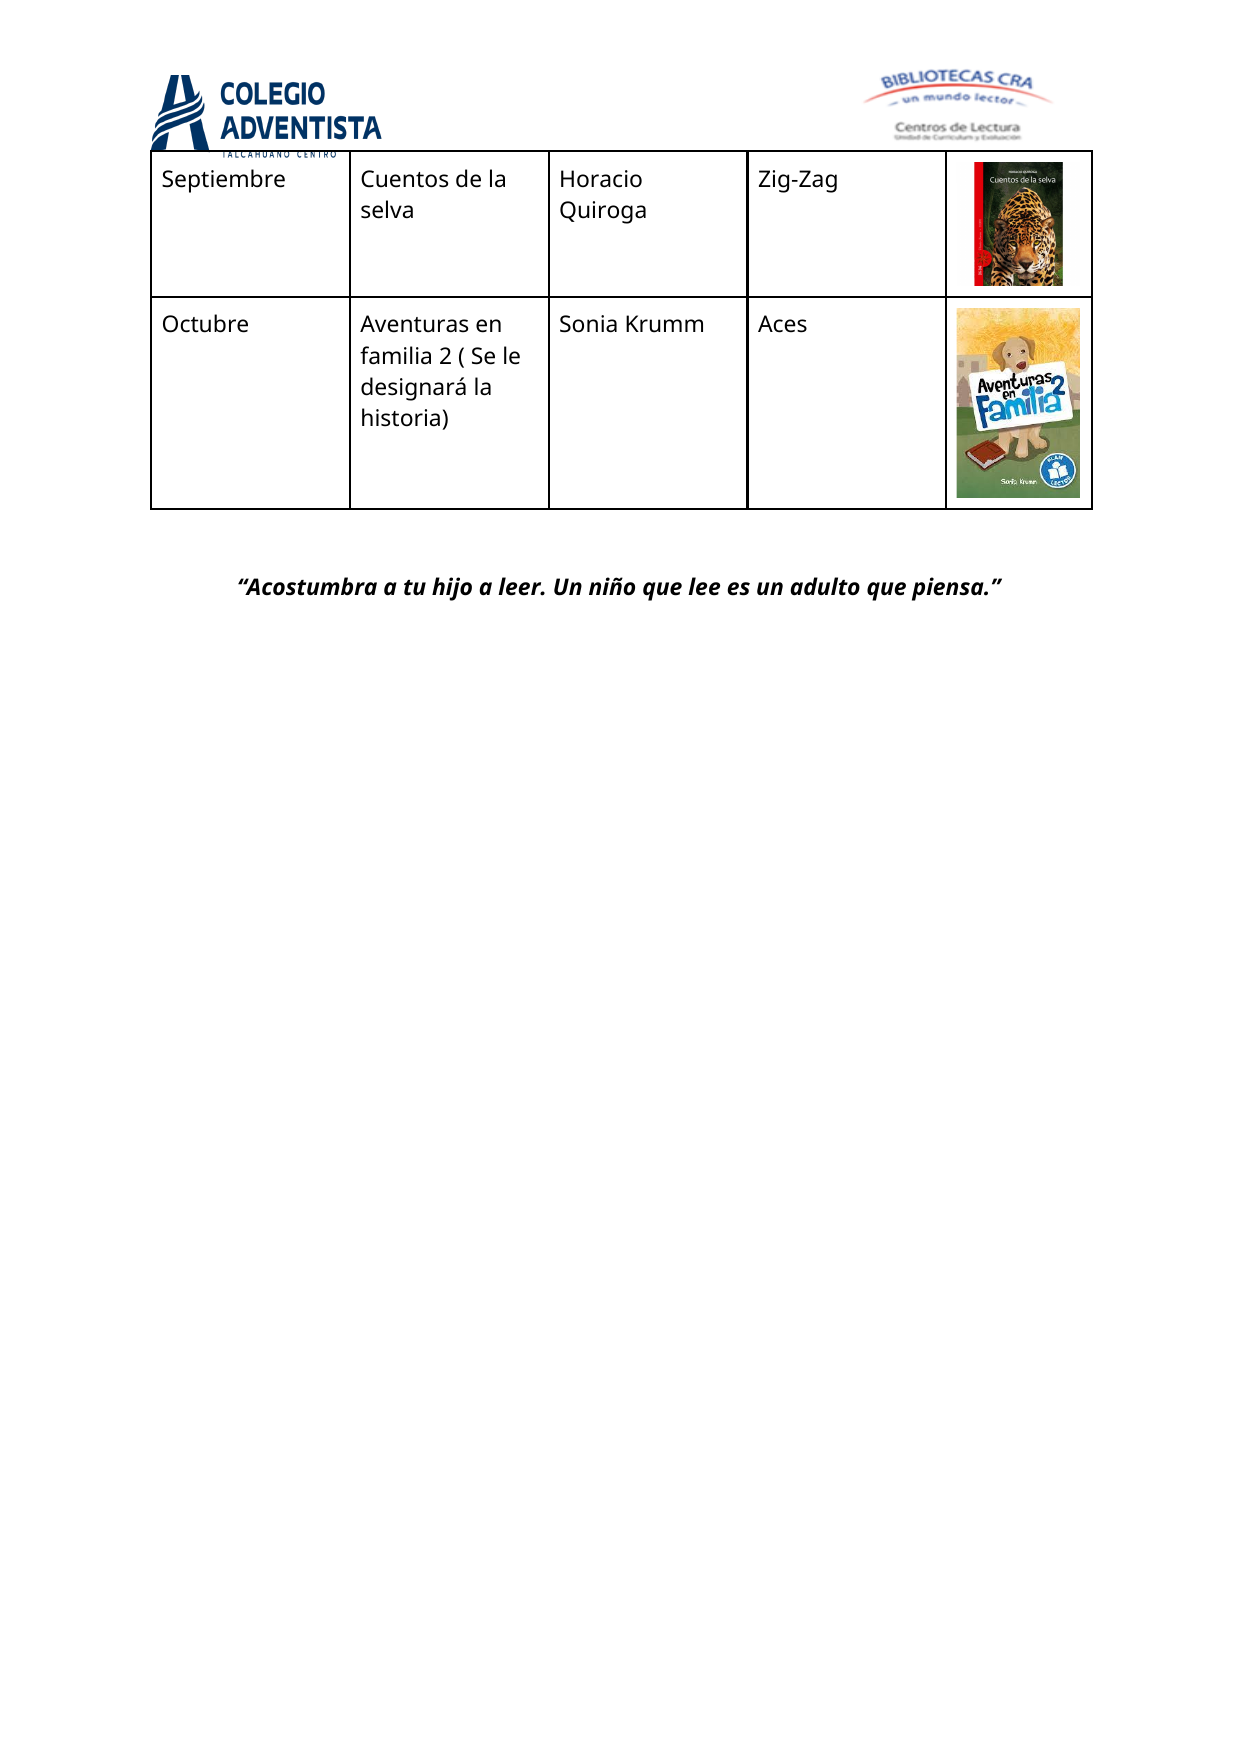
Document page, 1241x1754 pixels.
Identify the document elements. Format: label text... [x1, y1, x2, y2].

table_cell [947, 152, 1091, 296]
table_cell Septiembre [152, 152, 349, 296]
picture [849, 18, 1068, 150]
picture [956, 308, 1080, 498]
table_cell Zig-Zag [749, 152, 945, 296]
table_cell [947, 298, 1091, 508]
table_cell Horacio Quiroga [550, 152, 746, 296]
text “Acostumbra a tu hijo a leer. Un niño que lee es un adulto que piensa.” [150, 571, 1090, 602]
table_cell Cuentos de la selva [351, 152, 548, 296]
picture [956, 162, 1080, 286]
table_cell Aventuras en familia 2 ( Se le designará la historia) [351, 298, 548, 508]
picture [150, 75, 382, 150]
table_cell Octubre [152, 298, 349, 508]
table_cell Aces [749, 298, 945, 508]
table_cell Sonia Krumm [550, 298, 746, 508]
